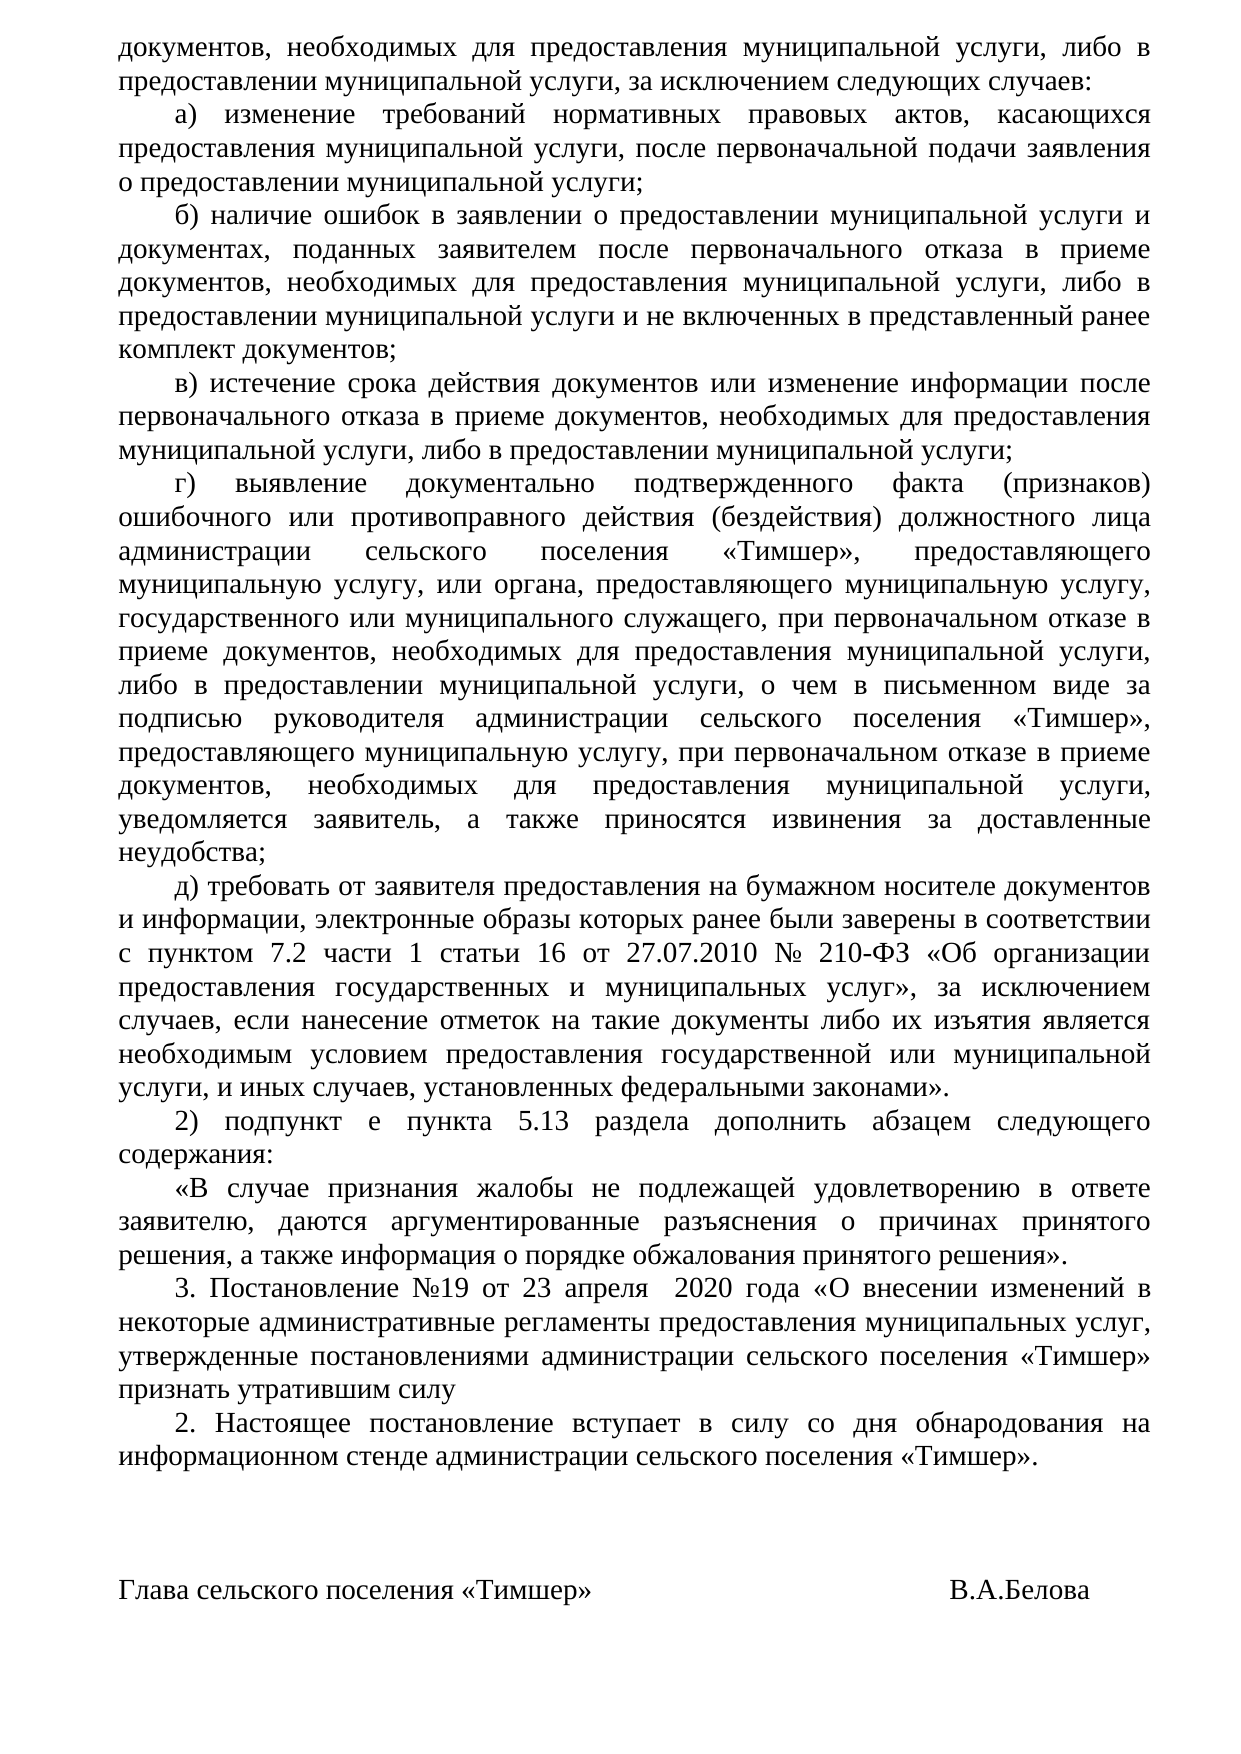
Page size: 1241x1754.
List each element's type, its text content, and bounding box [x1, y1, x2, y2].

text 3. Постановление №19 от 23 апреля 2020 года «О внесении изменений в некоторые административные регламенты предоставления муниципальных услуг, утвержденные постановлениями администрации сельского поселения «Тимшер» признать утратившим силу [118, 1271, 1152, 1405]
text 2. Настоящее постановление вступает в силу со дня обнародования на информационном стенде администрации сельского поселения «Тимшер». [118, 1405, 1152, 1472]
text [118, 29, 1152, 97]
text Глава сельского поселения «Тимшер» В.А.Белова [118, 1572, 1152, 1606]
text 2) подпункт е пункта 5.13 раздела дополнить абзацем следующего содержания: [118, 1103, 1152, 1170]
text в) истечение срока действия документов или изменение информации после первоначального отказа в приеме документов, необходимых для предоставления муниципальной услуги, либо в предоставлении муниципальной услуги; [118, 365, 1152, 466]
text г) выявление документально подтвержденного факта (признаков) ошибочного или противоправного действия (бездействия) должностного лица администрации сельского поселения «Тимшер», предоставляющего муниципальную услугу, или органа, предоставляющего муниципальную услугу, государственного или муниципального служащего, при первоначальном отказе в приеме документов, необходимых для предоставления муниципальной услуги, либо в предоставлении муниципальной услуги, о чем в письменном виде за подписью руководителя администрации сельского поселения «Тимшер», предоставляющего муниципальную услугу, при первоначальном отказе в приеме документов, необходимых для предоставления муниципальной услуги, уведомляется заявитель, а также приносятся извинения за доставленные неудобства; [118, 466, 1152, 868]
text б) наличие ошибок в заявлении о предоставлении муниципальной услуги и документах, поданных заявителем после первоначального отказа в приеме документов, необходимых для предоставления муниципальной услуги, либо в предоставлении муниципальной услуги и не включенных в представленный ранее комплект документов; [118, 197, 1152, 365]
text а) изменение требований нормативных правовых актов, касающихся предоставления муниципальной услуги, после первоначальной подачи заявления о предоставлении муниципальной услуги; [118, 97, 1152, 197]
text «В случае признания жалобы не подлежащей удовлетворению в ответе заявителю, даются аргументированные разъяснения о причинах принятого решения, а также информация о порядке обжалования принятого решения». [118, 1170, 1152, 1271]
text д) требовать от заявителя предоставления на бумажном носителе документов и информации, электронные образы которых ранее были заверены в соответствии с пунктом 7.2 части 1 статьи 16 от 27.07.2010 № 210-ФЗ «Об организации предоставления государственных и муниципальных услуг», за исключением случаев, если нанесение отметок на такие документы либо их изъятия является необходимым условием предоставления государственной или муниципальной услуги, и иных случаев, установленных федеральными законами». [118, 868, 1152, 1103]
